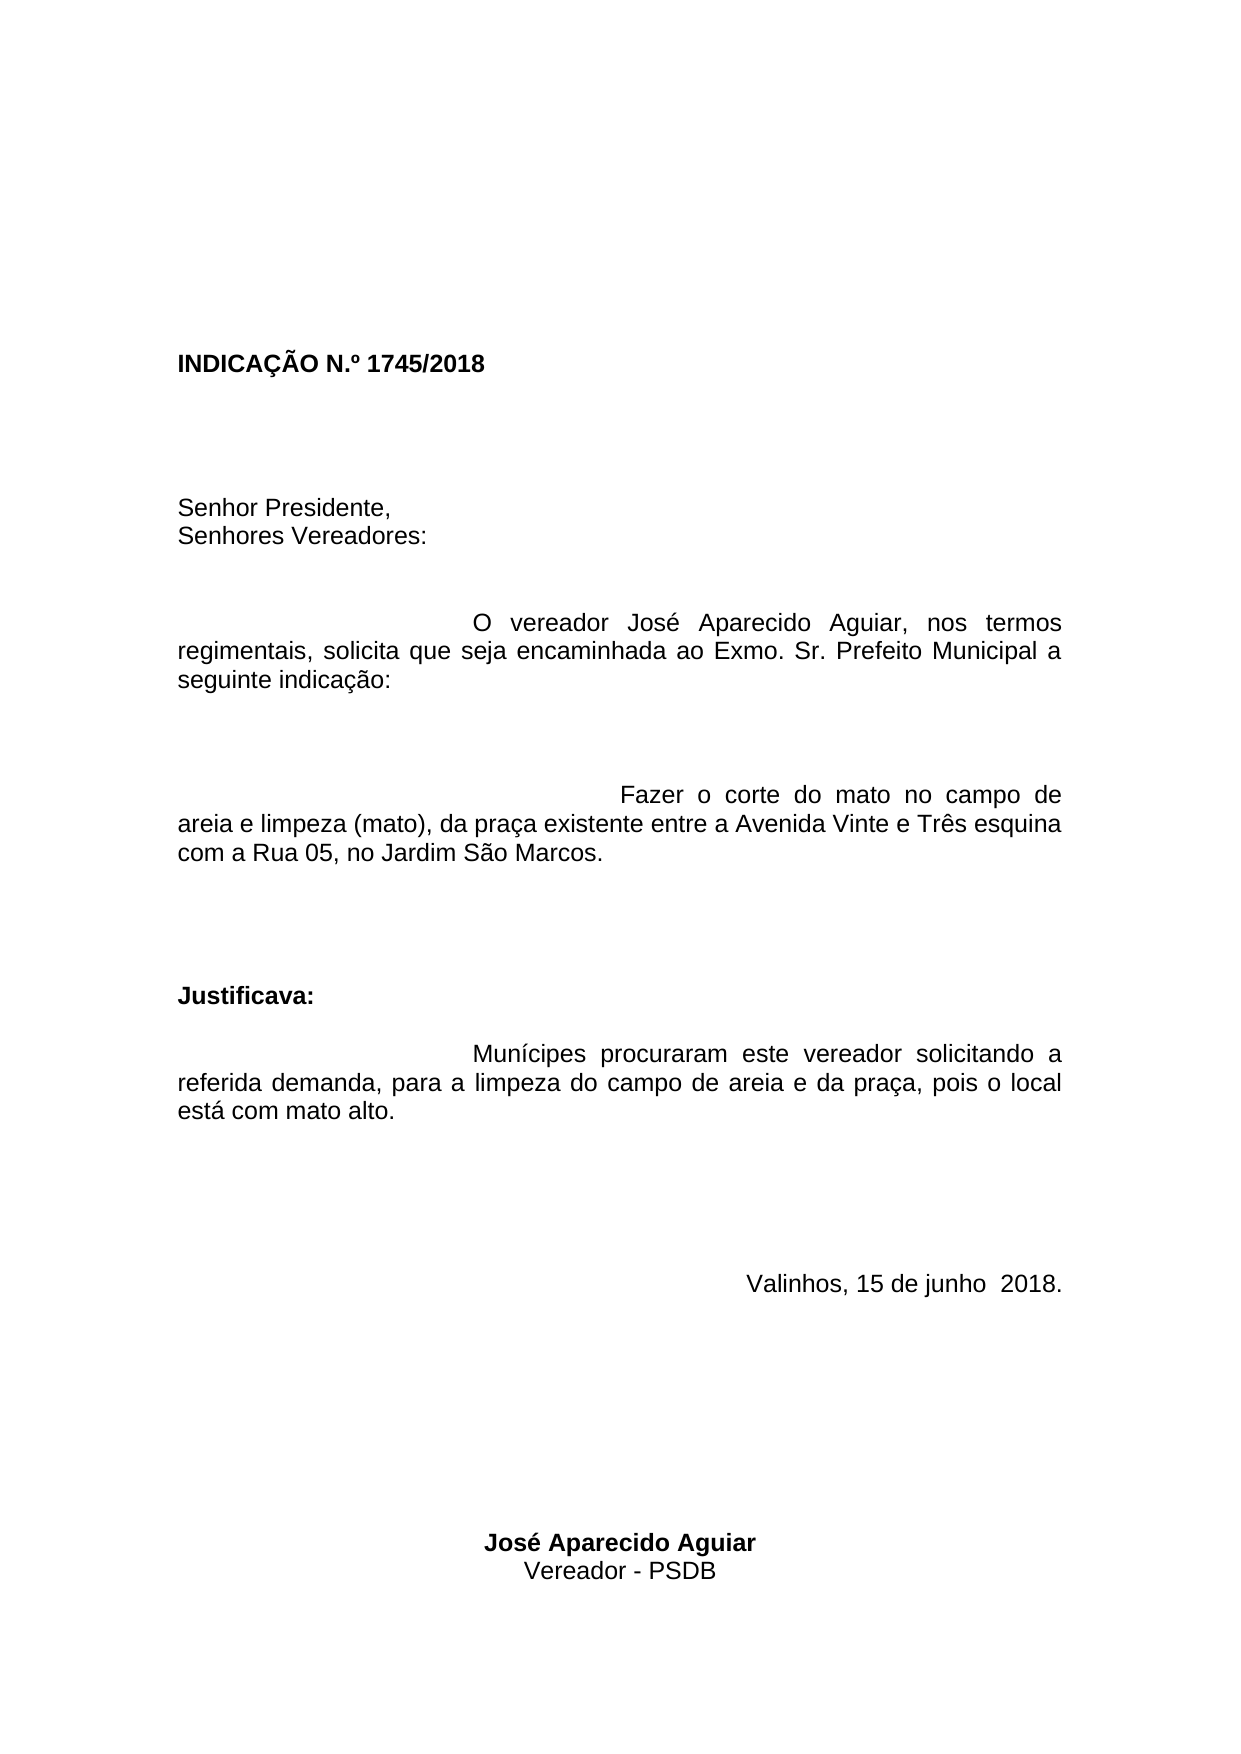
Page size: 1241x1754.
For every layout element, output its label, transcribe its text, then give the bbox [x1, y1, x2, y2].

text INDICAÇÃO N.º 1745/2018 [177, 349, 1063, 378]
text Munícipes procuraram este vereador solicitando a referida demanda, para a limpeza do campo de areia e da praça, pois o local está com mato alto. [177, 1039, 1063, 1125]
text Valinhos, 15 de junho 2018. [177, 1269, 1063, 1298]
text Vereador - PSDB [177, 1556, 1063, 1585]
text Senhor Presidente, [177, 493, 1063, 521]
text Justificava: [177, 981, 1063, 1010]
text Fazer o corte do mato no campo de areia e limpeza (mato), da praça existente entre a Avenida Vinte e Três esquina com a Rua 05, no Jardim São Marcos. [177, 780, 1063, 866]
text Senhores Vereadores: [177, 521, 1063, 550]
text José Aparecido Aguiar [177, 1528, 1063, 1556]
text O vereador José Aparecido Aguiar, nos termos regimentais, solicita que seja encaminhada ao Exmo. Sr. Prefeito Municipal a seguinte indicação: [177, 608, 1063, 694]
